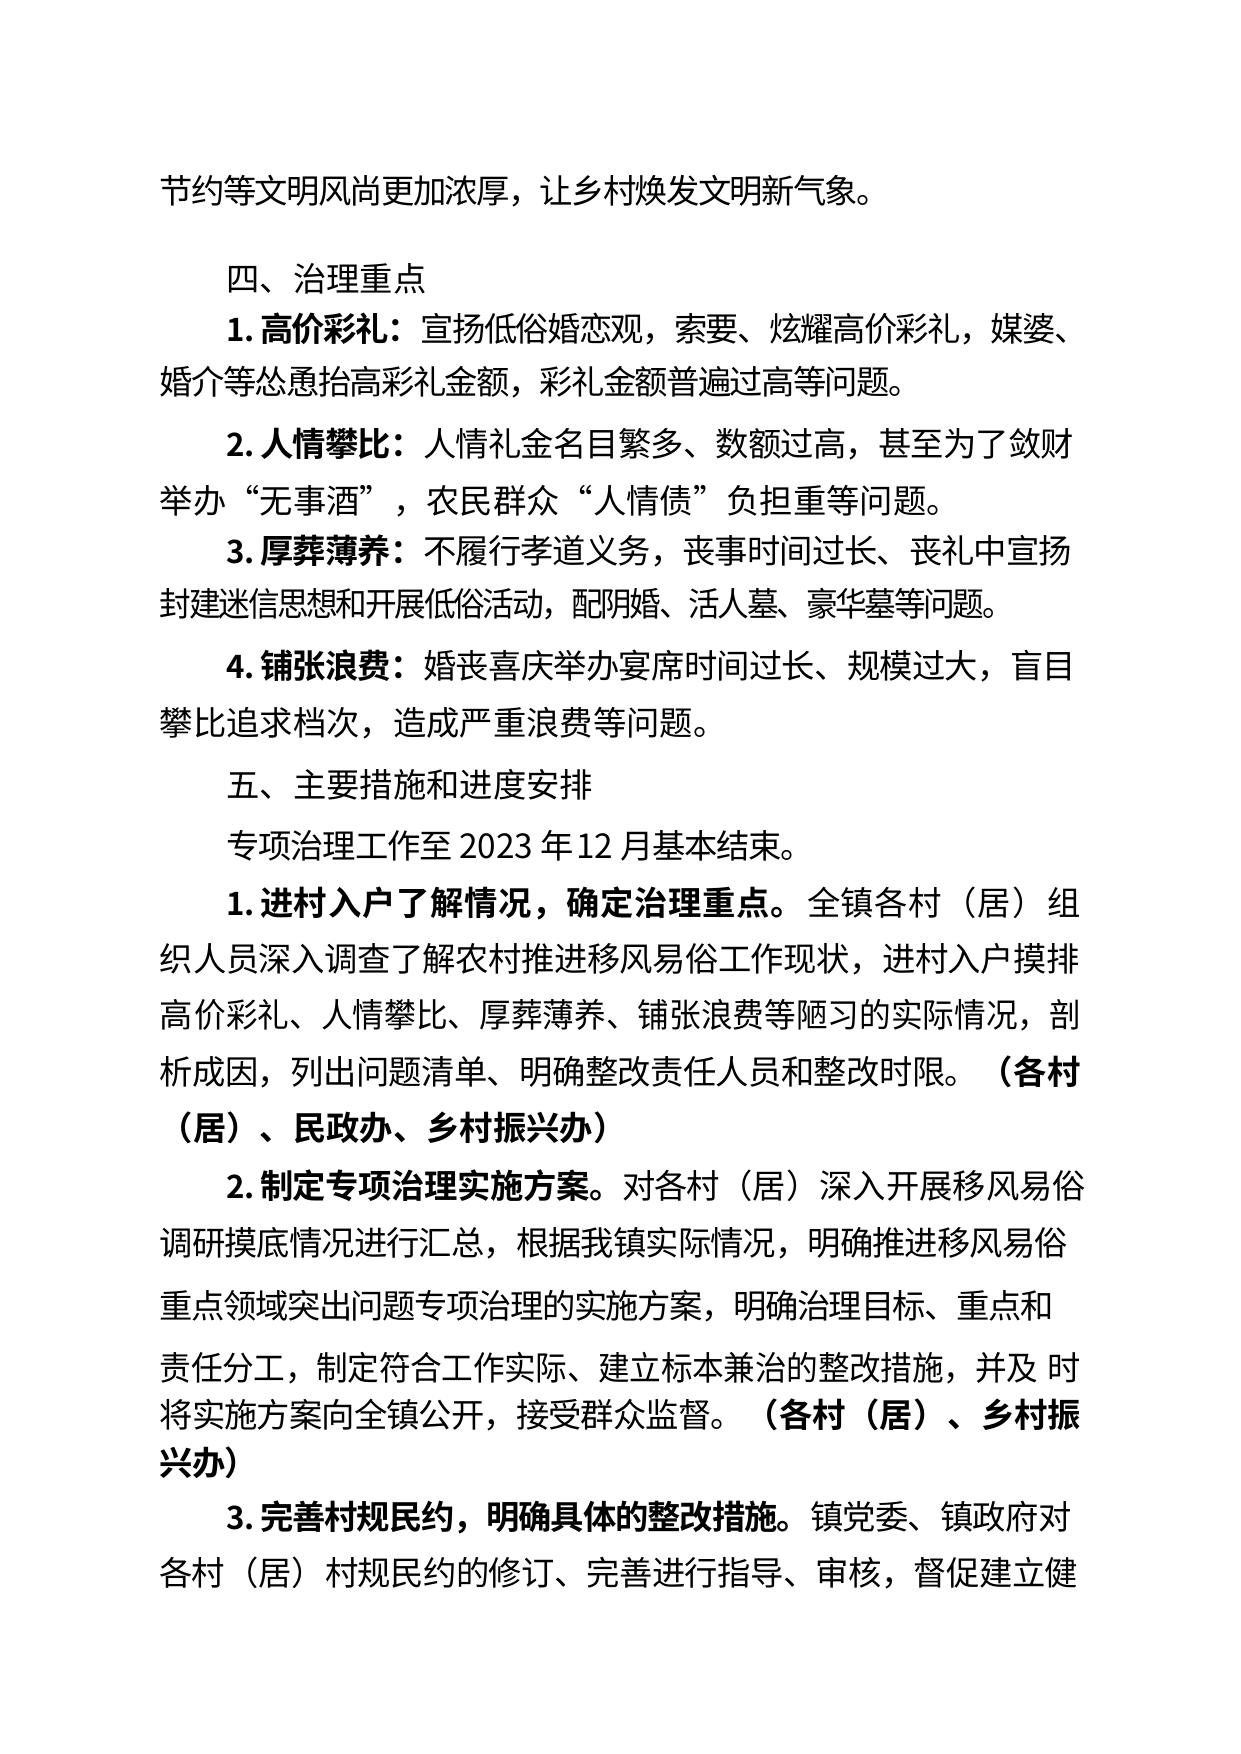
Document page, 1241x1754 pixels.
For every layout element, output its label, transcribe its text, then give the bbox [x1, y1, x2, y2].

text 专项治理工作至 2023 年 12 月基本结束。 [226, 820, 1109, 868]
text 举办“无事酒”，农民群众“人情债”负担重等问题。 [159, 474, 1109, 523]
list 制定专项治理实施方案。对各村（居）深入开展移风易俗 [226, 1152, 1109, 1210]
text 调研摸底情况进行汇总，根据我镇实际情况，明确推进移风易俗重点领域突出问题专项治理的实施方案，明确治理目标、重点和 [159, 1216, 1081, 1328]
list 铺张浪费：婚丧喜庆举办宴席时间过长、规模过大，盲目 [226, 631, 1109, 691]
text 攀比追求档次，造成严重浪费等问题。 [159, 697, 1109, 745]
list 厚葬薄养：不履行孝道义务，丧事时间过长、丧礼中宣扬封建迷信思想和开展低俗活动，配阴婚、活人墓、豪华墓等问题。 [159, 525, 1097, 626]
text 四、治理重点 [226, 252, 1109, 301]
list 进村入户了解情况，确定治理重点。全镇各村（居）组织人员深入调查了解农村推进移风易俗工作现状，进村入户摸排高价彩礼、人情攀比、厚葬薄养、铺张浪费等陋习的实际情况，剖 析成因，列出问题清单、明确整改责任人员和整改时限。（各村（居）、民政办、乡村振兴办） [159, 870, 1081, 1152]
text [159, 164, 1097, 213]
list 高价彩礼：宣扬低俗婚恋观，索要、炫耀高价彩礼，媒婆、婚介等怂恿抬高彩礼金额，彩礼金额普遍过高等问题。 [159, 303, 1097, 404]
text 五、主要措施和进度安排 [226, 758, 1109, 807]
text 责任分工，制定符合工作实际、建立标本兼治的整改措施，并及 时将实施方案向全镇公开，接受群众监督。（各村（居）、乡村振兴办） [159, 1343, 1081, 1485]
list 人情攀比：人情礼金名目繁多、数额过高，甚至为了敛财 [226, 409, 1109, 468]
list 完善村规民约，明确具体的整改措施。镇党委、镇政府对 [226, 1485, 1109, 1541]
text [159, 1547, 1093, 1595]
